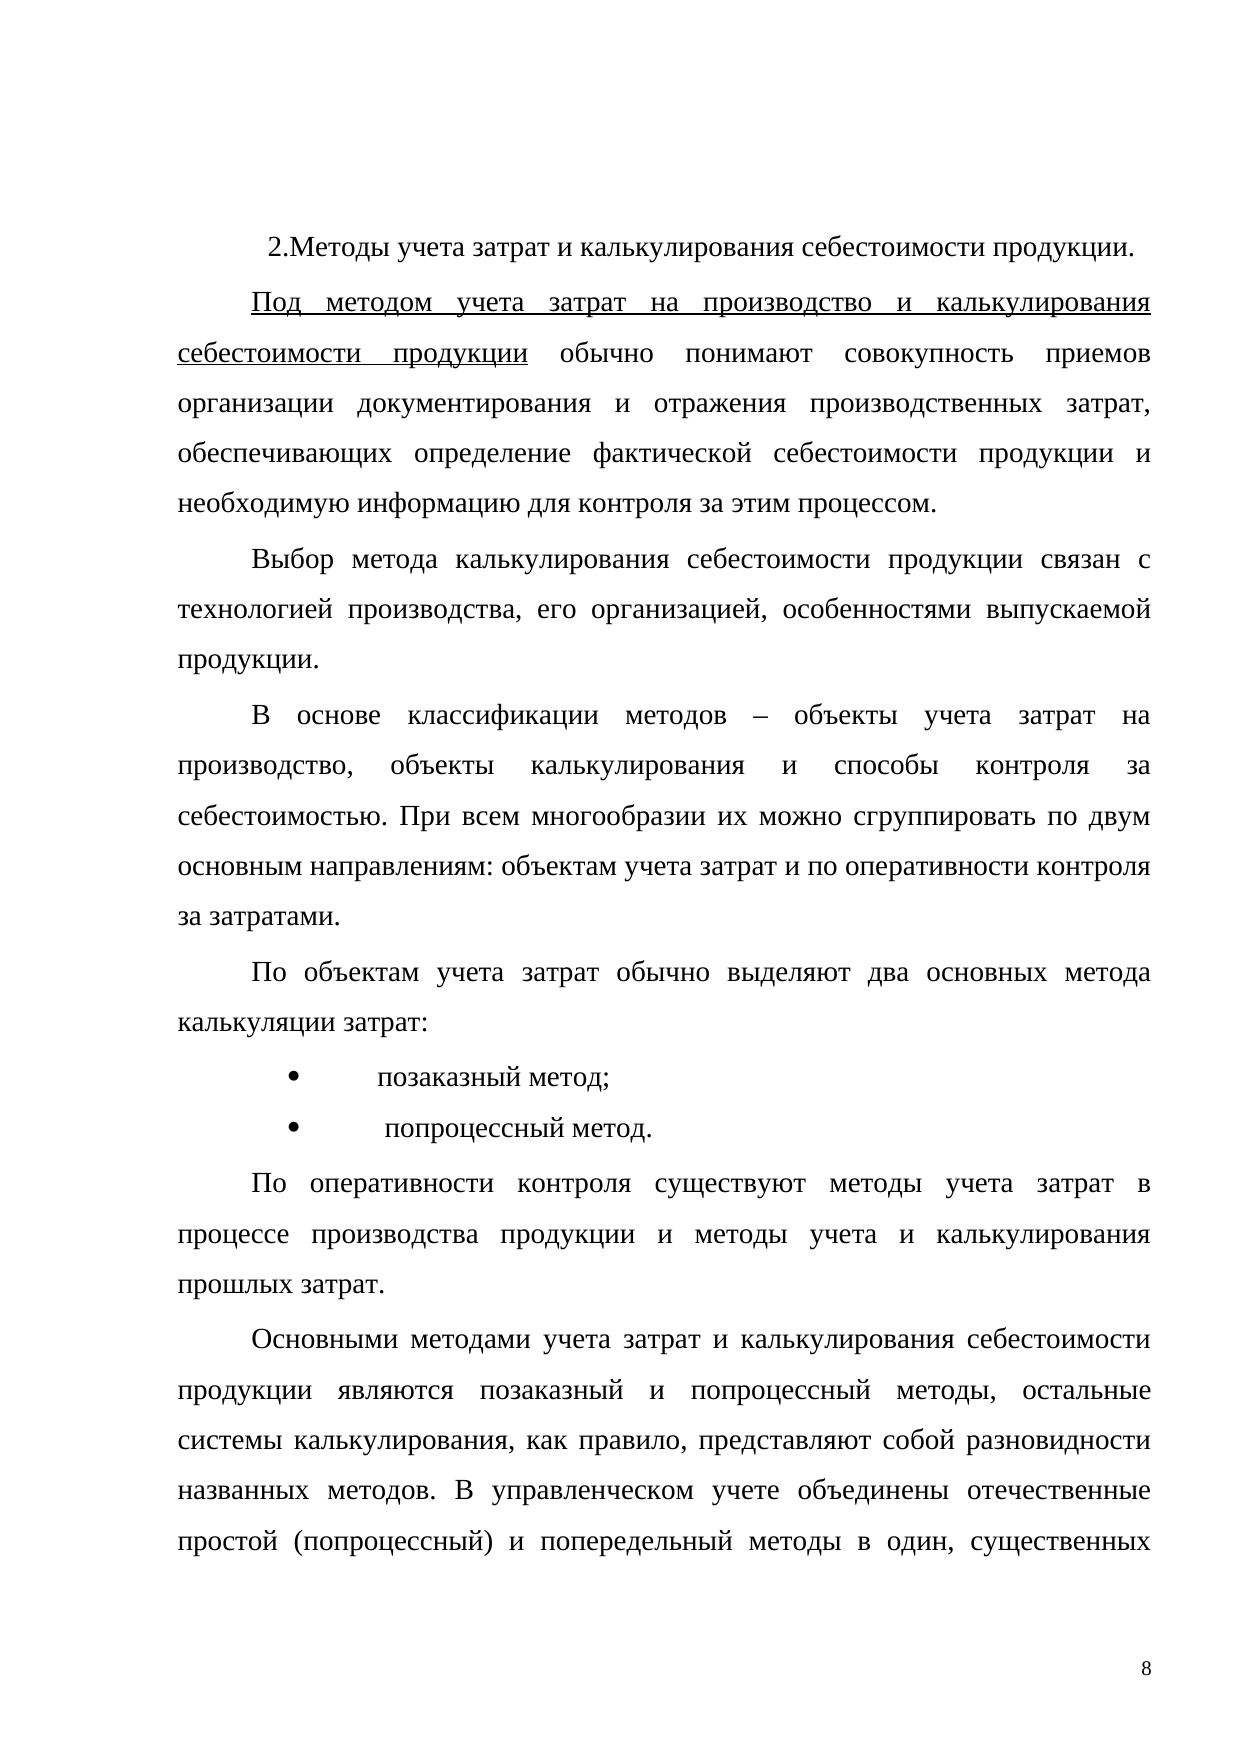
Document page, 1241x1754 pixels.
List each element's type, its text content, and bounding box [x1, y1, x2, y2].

list попроцессный метод. [288, 1115, 1152, 1149]
text По оперативности контроля существуют методы учета затрат в процессе производства продукции и методы учета и калькулирования прошлых затрат. [177, 1171, 1152, 1305]
text По объектам учета затрат обычно выделяют два основных метода калькуляции затрат: [177, 954, 1152, 1038]
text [177, 1327, 1152, 1561]
text В основе классификации методов – объекты учета затрат на производство, объекты калькулирования и способы контроля за себестоимостью. При всем многообразии их можно сгруппировать по двум основным направлениям: объектам учета затрат и по оперативности контроля за затратами. [177, 697, 1152, 932]
text 2.Методы учета затрат и калькулирования себестоимости продукции. [177, 229, 1152, 262]
text Выбор метода калькулирования себестоимости продукции связан с технологией производства, его организацией, особенностями выпускаемой продукции. [177, 541, 1152, 675]
text Под методом учета затрат на производство и калькулирования себестоимости продукции обычно понимают совокупность приемов организации документирования и отражения производственных затрат, обеспечивающих определение фактической себестоимости продукции и необходимую информацию для контроля за этим процессом. [177, 284, 1152, 519]
list позаказный метод; [288, 1059, 1152, 1093]
